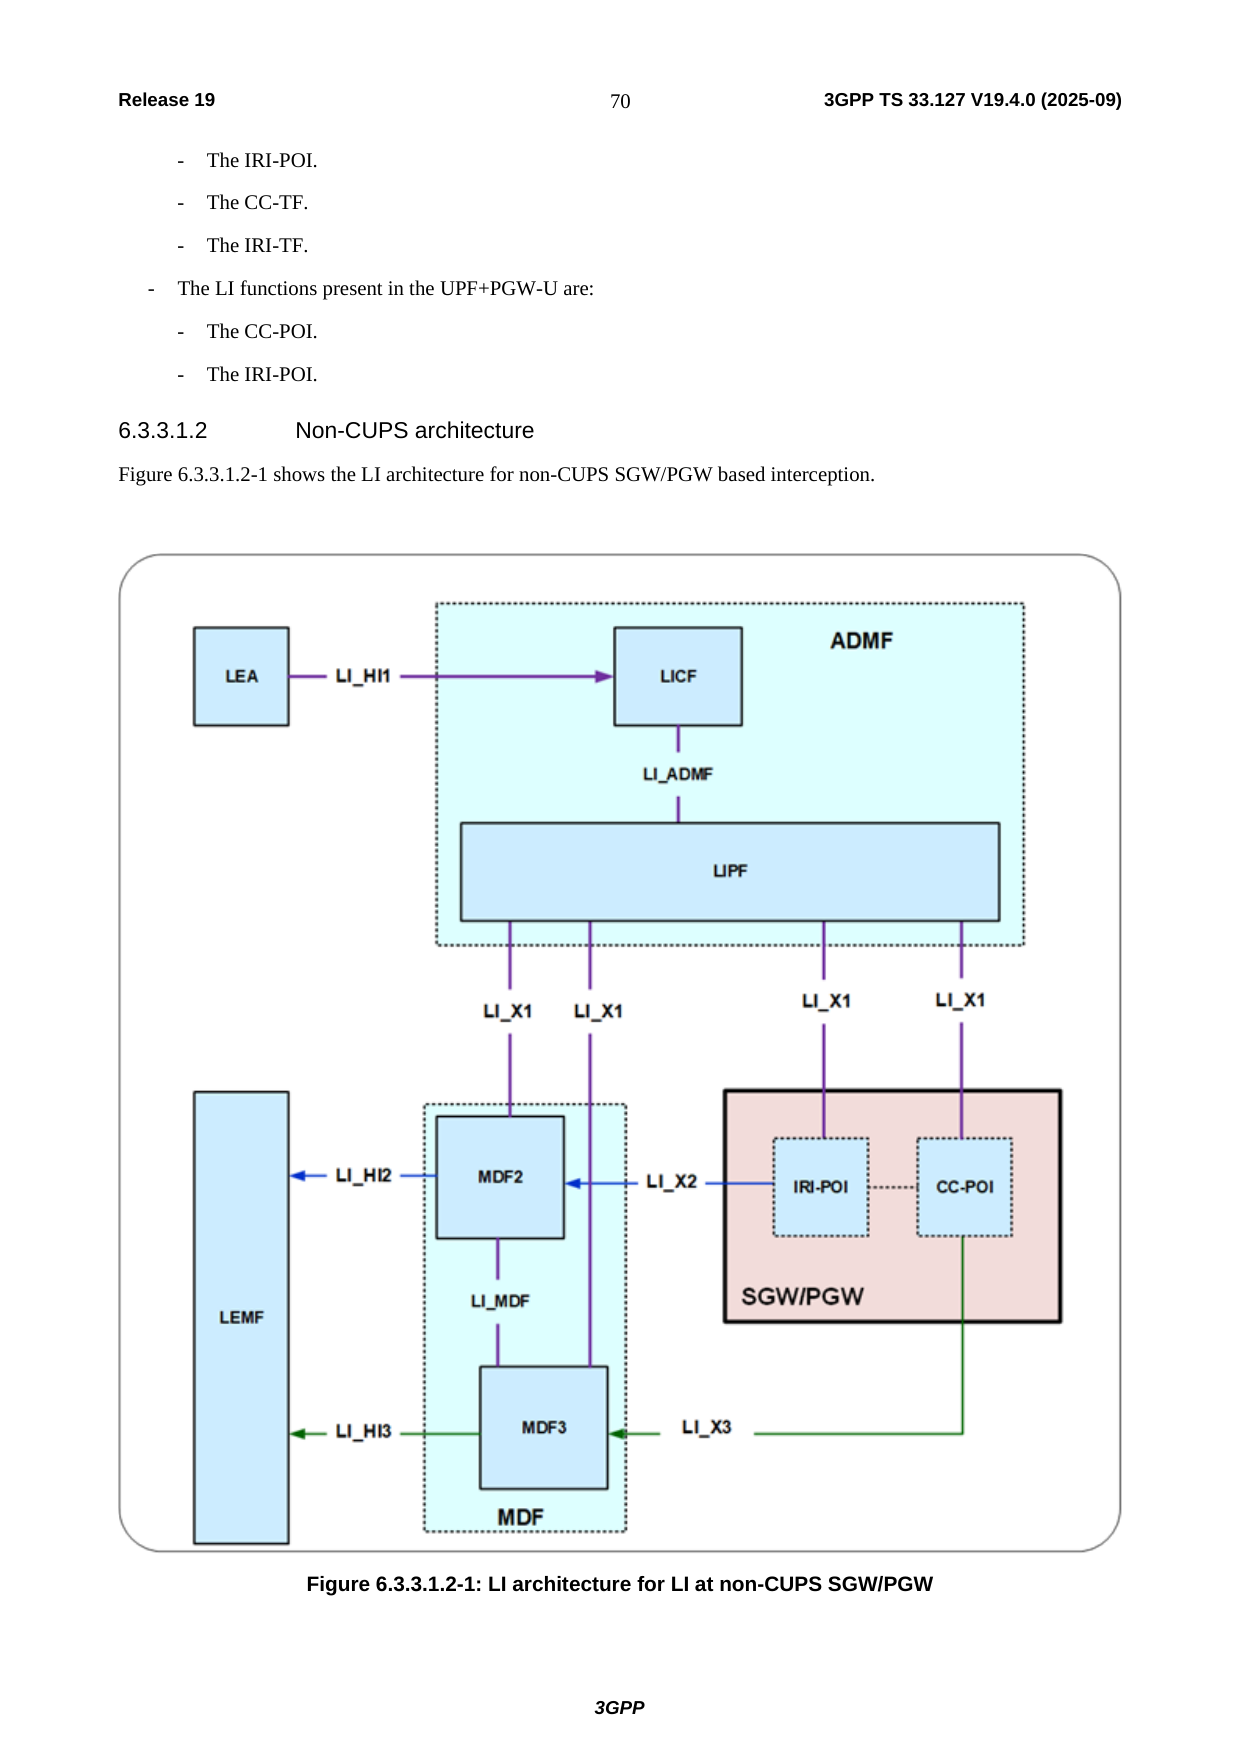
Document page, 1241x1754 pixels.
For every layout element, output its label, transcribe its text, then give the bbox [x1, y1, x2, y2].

subtitle 6.3.3.1.2 Non-CUPS architecture [118, 417, 1122, 443]
text Figure 6.3.3.1.2-1 shows the LI architecture for non-CUPS SGW/PGW based interception. [118, 462, 1122, 486]
text - The CC-TF. [177, 190, 1122, 214]
text - The IRI-POI. [177, 147, 1122, 172]
text - The IRI-TF. [177, 233, 1122, 257]
picture [118, 553, 1123, 1554]
text - The CC-POI. [177, 319, 1122, 343]
text - The IRI-POI. [177, 362, 1122, 386]
text Figure 6.3.3.1.2-1: LI architecture for LI at non-CUPS SGW/PGW [118, 1572, 1122, 1596]
text - The LI functions present in the UPF+PGW-U are: [148, 276, 1122, 300]
